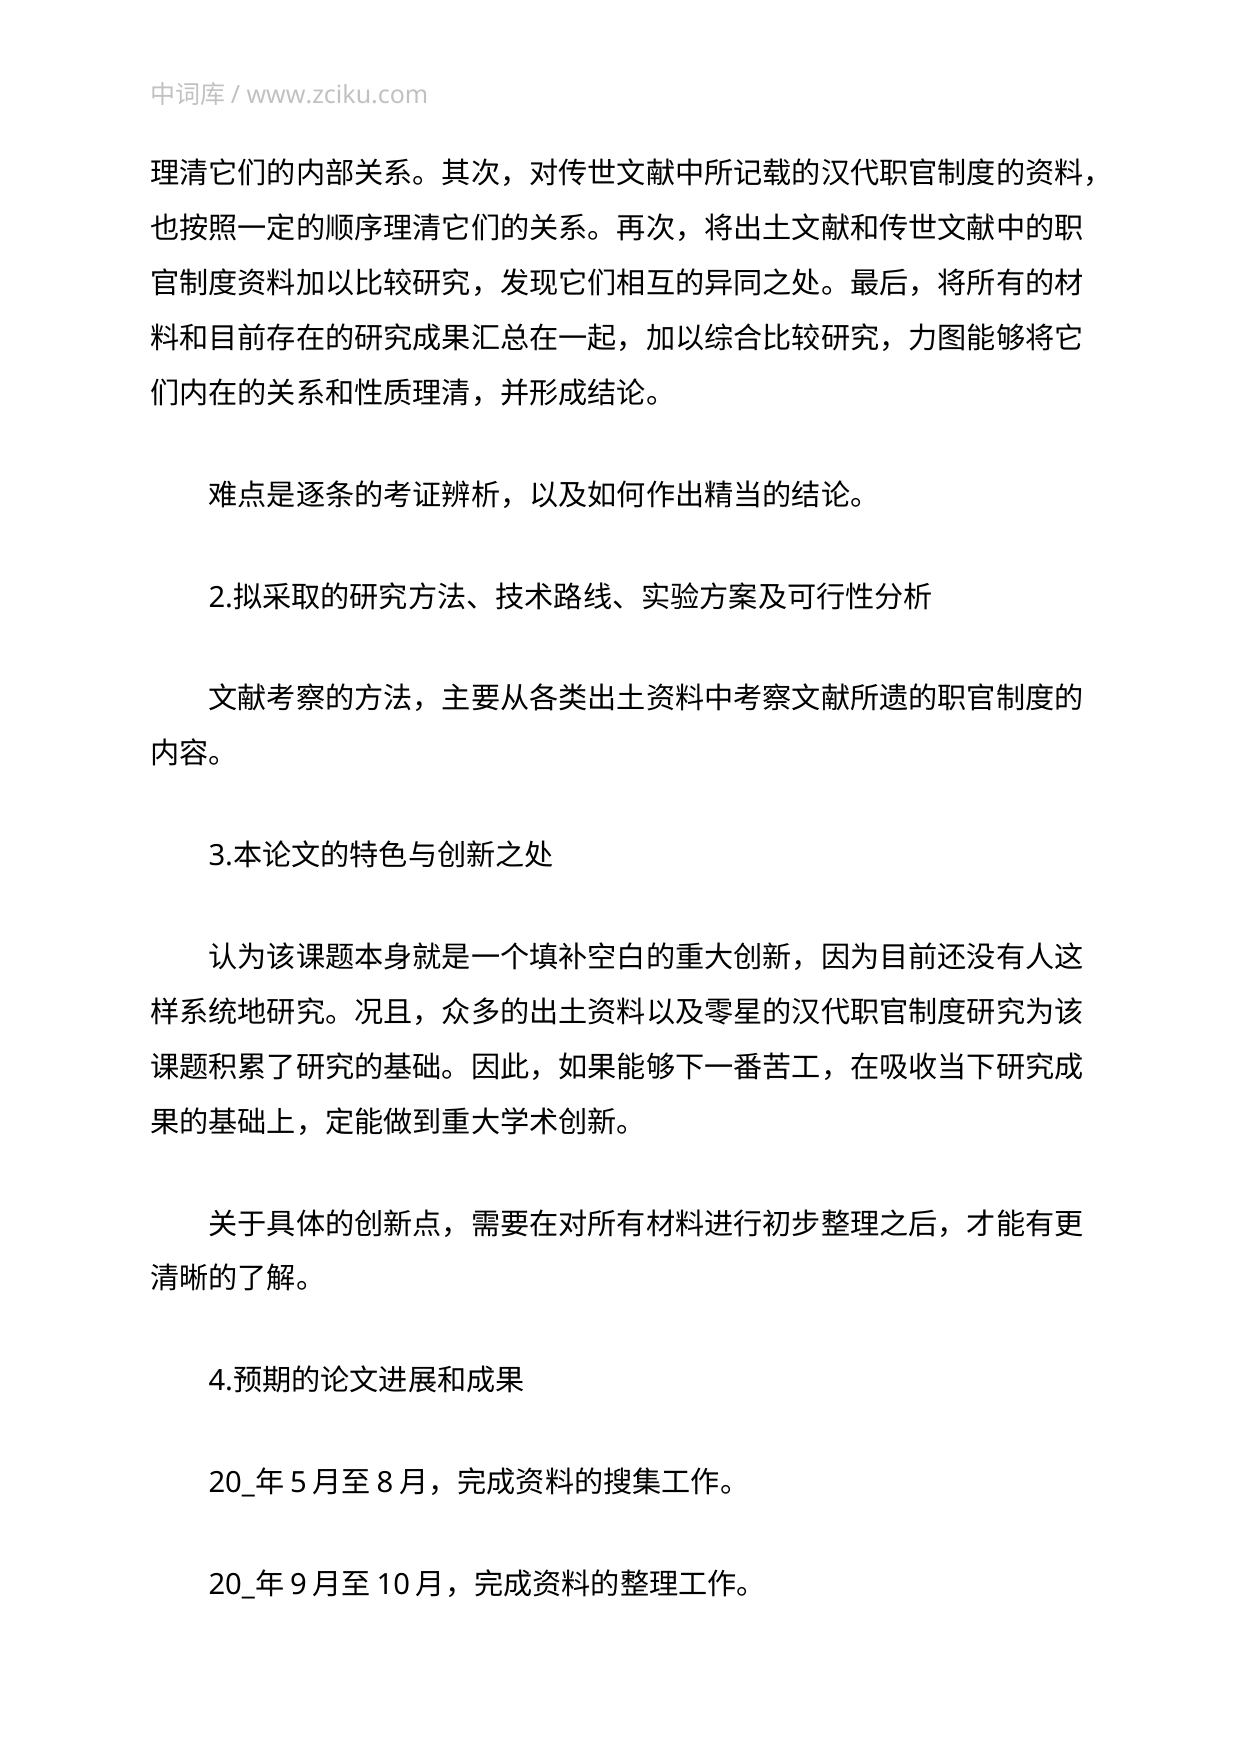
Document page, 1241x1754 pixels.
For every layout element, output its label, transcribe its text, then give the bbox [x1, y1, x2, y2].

text 难点是逐条的考证辨析，以及如何作出精当的结论。 [150, 471, 1090, 514]
text 20_年5月至8月，完成资料的搜集工作。 [150, 1459, 1090, 1501]
text 文献考察的方法，主要从各类出土资料中考察文献所遗的职官制度的内容。 [150, 675, 1090, 772]
text 认为该课题本身就是一个填补空白的重大创新，因为目前还没有人这样系统地研究。况且，众多的出土资料以及零星的汉代职官制度研究为该课题积累了研究的基础。因此，如果能够下一番苦工，在吸收当下研究成果的基础上，定能做到重大学术创新。 [150, 934, 1090, 1141]
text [150, 150, 1090, 412]
text 2.拟采取的研究方法、技术路线、实验方案及可行性分析 [150, 573, 1090, 616]
text 20_年9月至10月，完成资料的整理工作。 [150, 1561, 1090, 1603]
text 3.本论文的特色与创新之处 [150, 832, 1090, 874]
text 关于具体的创新点，需要在对所有材料进行初步整理之后，才能有更清晰的了解。 [150, 1200, 1090, 1297]
text 4.预期的论文进展和成果 [150, 1357, 1090, 1399]
